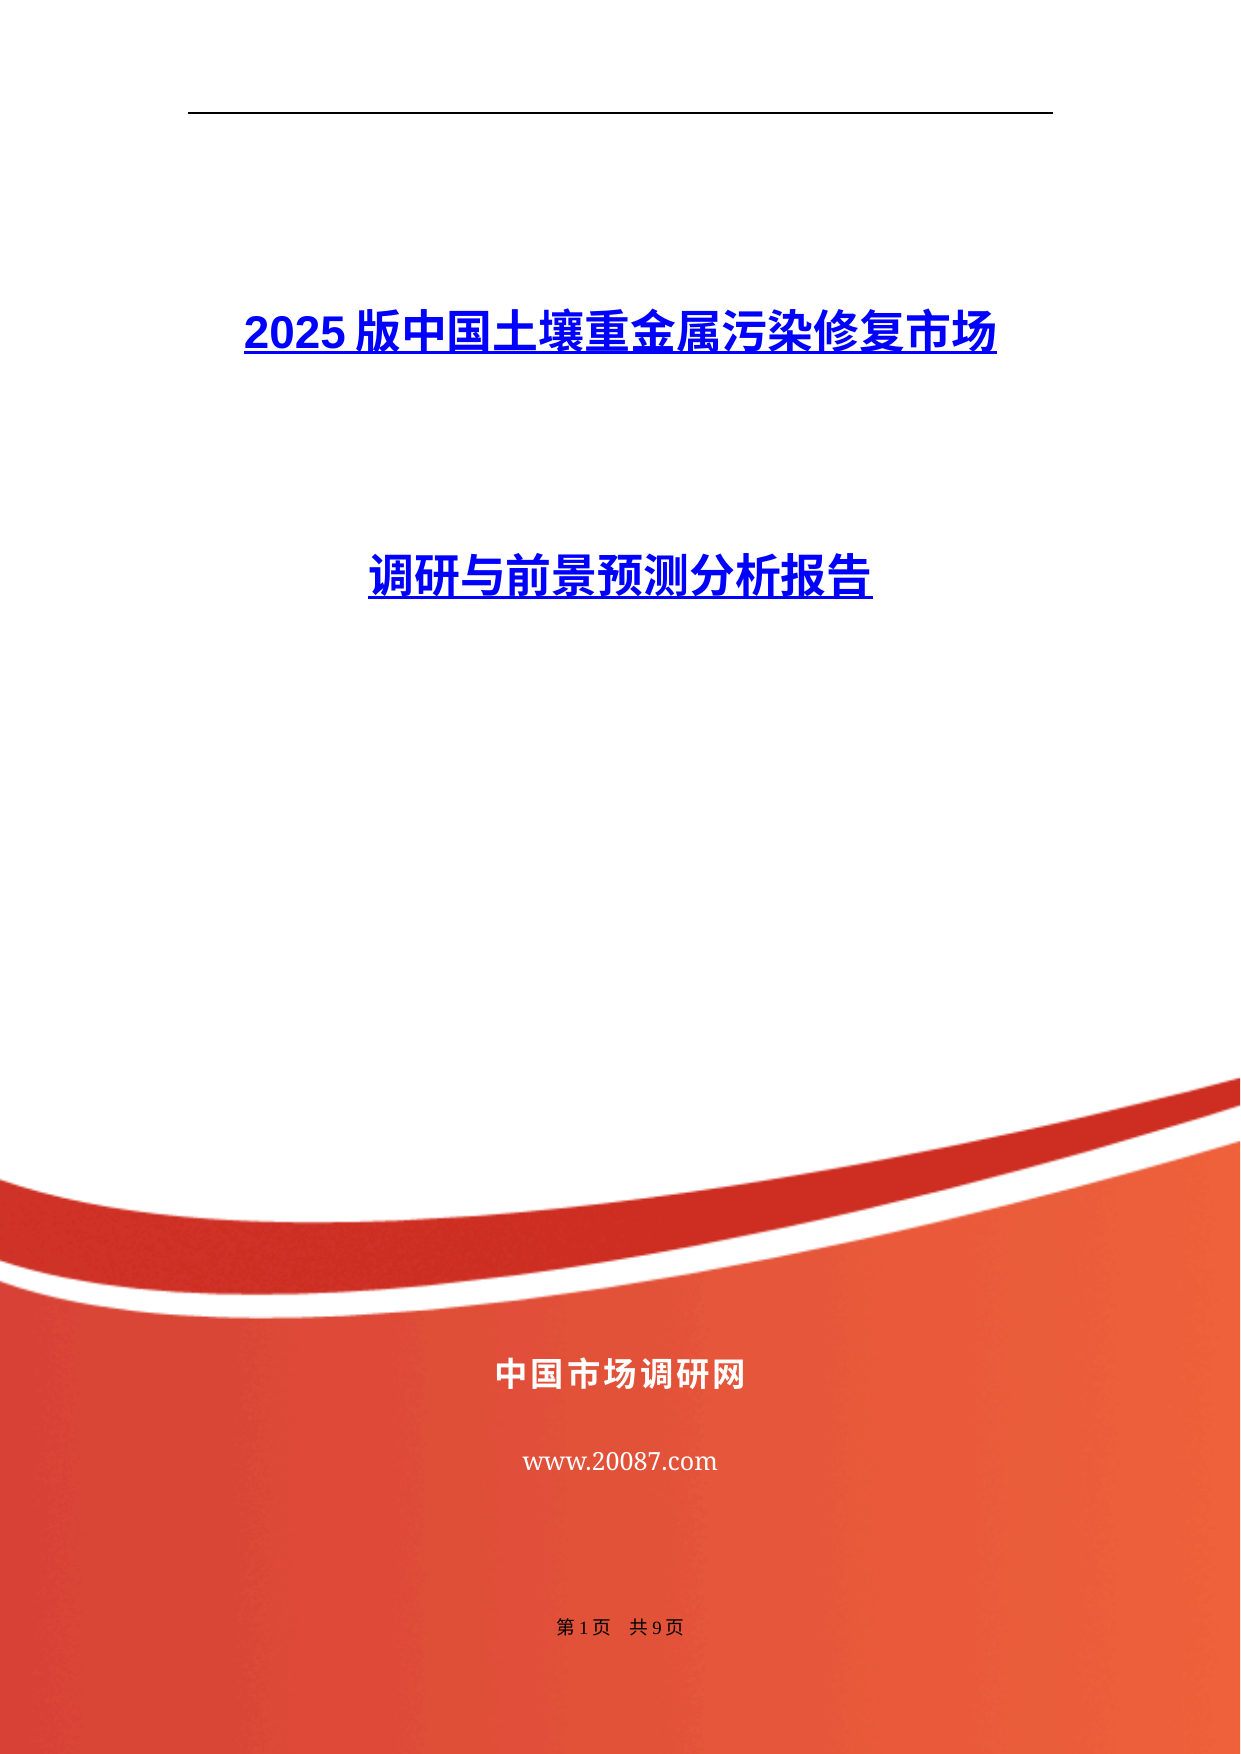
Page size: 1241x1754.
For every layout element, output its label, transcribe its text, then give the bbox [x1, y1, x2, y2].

text www.20087.com [187, 1428, 1053, 1493]
table_header 2025版中国土壤重金属污染修复市场调研与前景预测分析报告 [188, 207, 1053, 773]
subtitle 中国市场调研网 [187, 1339, 1053, 1404]
picture [0, 1006, 1241, 1754]
